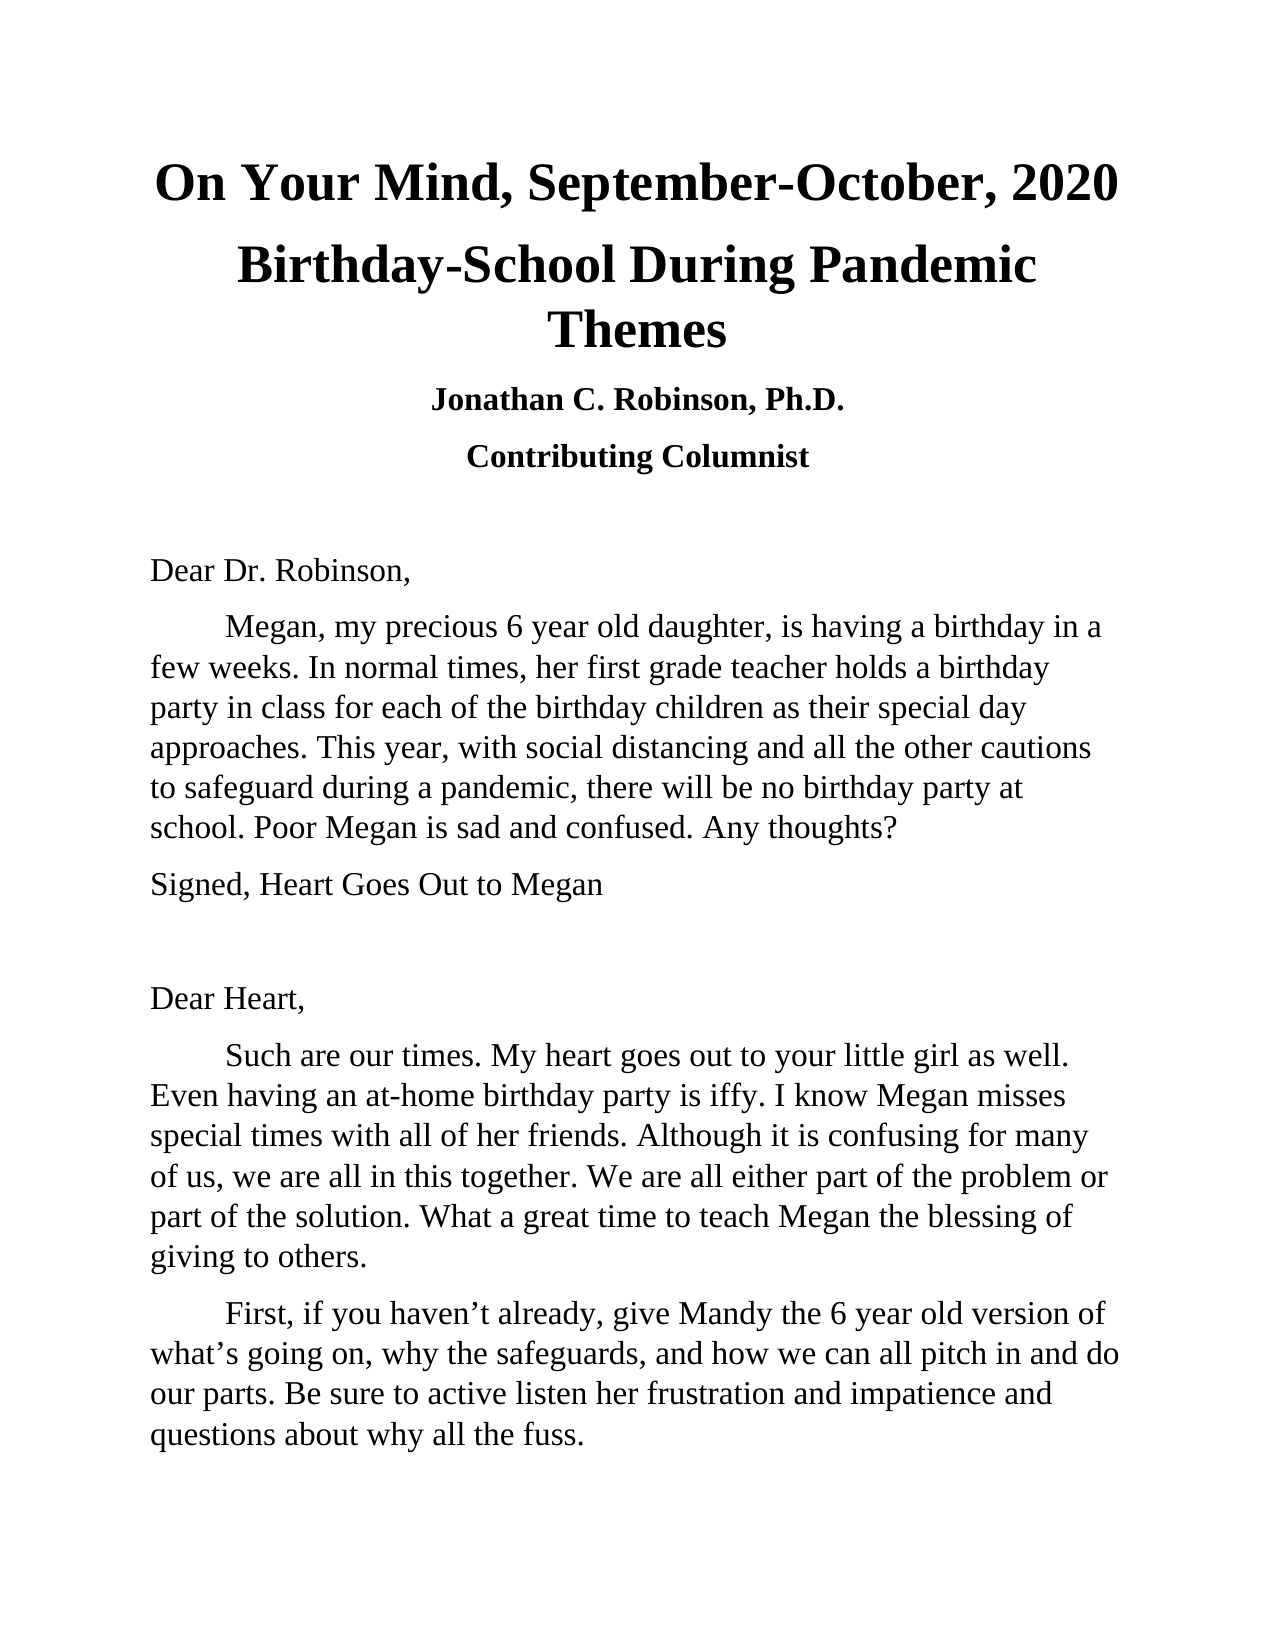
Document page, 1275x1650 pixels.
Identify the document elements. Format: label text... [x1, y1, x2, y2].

text Signed, Heart Goes Out to Megan [150, 865, 1125, 903]
text Birthday-School During Pandemic Themes [150, 232, 1125, 359]
text Jonathan C. Robinson, Ph.D. [150, 379, 1125, 418]
text Such are our times. My heart goes out to your little girl as well. Even having an at-home birthday party is iffy. I know Megan misses special times with all of her friends. Although it is confusing for many of us, we are all in this together. We are all either part of the problem or part of the solution. What a great time to teach Megan the blessing of giving to others. [150, 1035, 1125, 1275]
text Megan, my precious 6 year old daughter, is having a birthday in a few weeks. In normal times, her first grade teacher holds a birthday party in class for each of the birthday children as their special day approaches. This year, with social distancing and all the other cautions to safeguard during a pandemic, there will be no birthday party at school. Poor Megan is sad and confused. Any thoughts? [150, 607, 1125, 846]
text Contributing Columnist [150, 436, 1125, 474]
text First, if you haven’t already, give Mandy the 6 year old version of what’s going on, why the safeguards, and how we can all pitch in and do our parts. Be sure to active listen her frustration and impatience and questions about why all the fuss. [150, 1293, 1125, 1452]
title On Your Mind, September-October, 2020 [150, 150, 1125, 212]
text Dear Dr. Robinson, [150, 550, 1125, 588]
text Dear Heart, [150, 978, 1125, 1017]
